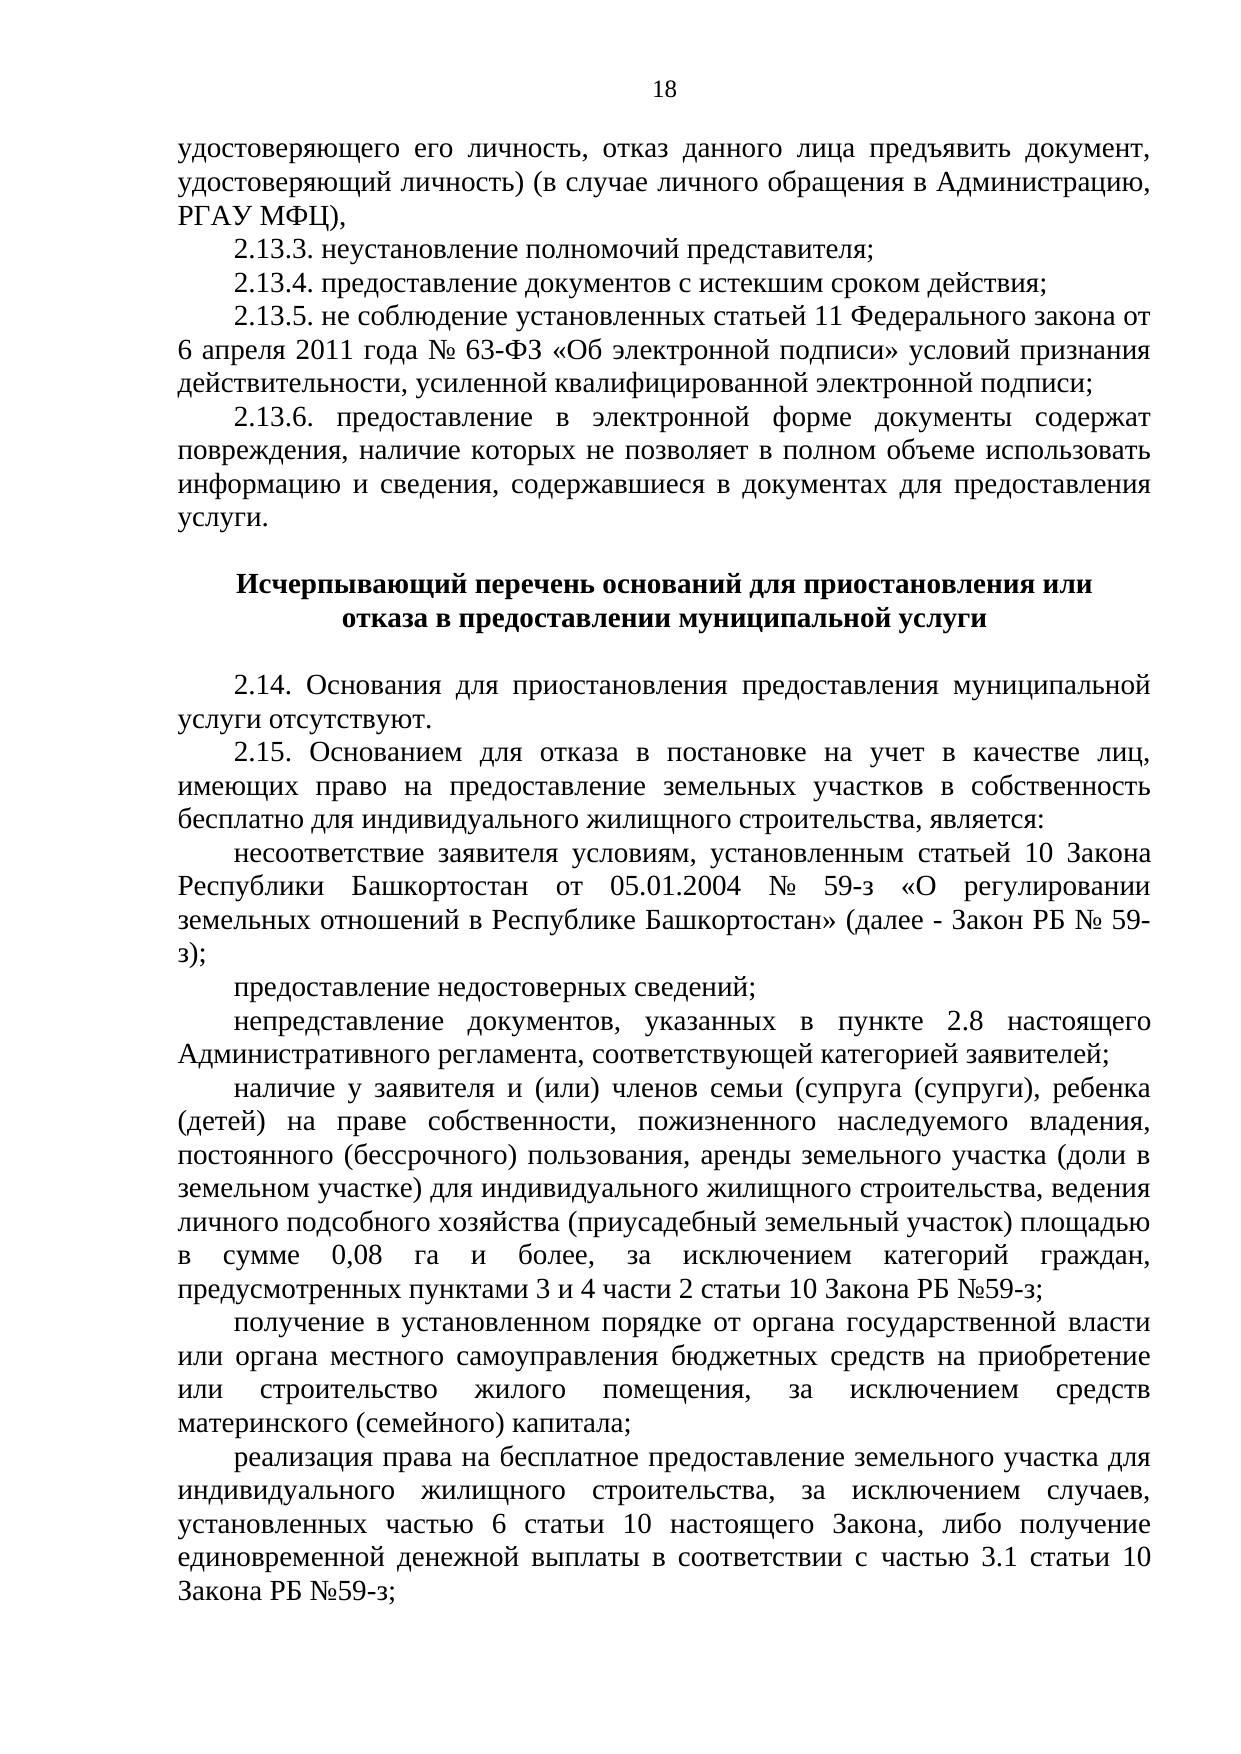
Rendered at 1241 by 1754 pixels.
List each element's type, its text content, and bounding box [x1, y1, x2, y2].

text непредставление документов, указанных в пункте 2.8 настоящего Административного регламента, соответствующей категорией заявителей; [177, 1003, 1152, 1070]
text 2.13.6. предоставление в электронной форме документы содержат повреждения, наличие которых не позволяет в полном объеме использовать информацию и сведения, содержавшиеся в документах для предоставления услуги. [177, 399, 1152, 533]
text несоответствие заявителя условиям, установленным статьей 10 Закона Республики Башкортостан от 05.01.2004 № 59-з «О регулировании земельных отношений в Республике Башкортостан» (далее - Закон РБ № 59-з); [177, 835, 1152, 969]
title отказа в предоставлении муниципальной услуги [177, 600, 1152, 634]
text реализация права на бесплатное предоставление земельного участка для индивидуального жилищного строительства, за исключением случаев, установленных частью 6 статьи 10 настоящего Закона, либо получение единовременной денежной выплаты в соответствии с частью 3.1 статьи 10 Закона РБ №59-з; [177, 1439, 1152, 1606]
title Исчерпывающий перечень оснований для приостановления или [177, 567, 1152, 600]
text получение в установленном порядке от органа государственной власти или органа местного самоуправления бюджетных средств на приобретение или строительство жилого помещения, за исключением средств материнского (семейного) капитала; [177, 1304, 1152, 1439]
text наличие у заявителя и (или) членов семьи (супруга (супруги), ребенка (детей) на праве собственности, пожизненного наследуемого владения, постоянного (бессрочного) пользования, аренды земельного участка (доли в земельном участке) для индивидуального жилищного строительства, ведения личного подсобного хозяйства (приусадебный земельный участок) площадью в сумме 0,08 га и более, за исключением категорий граждан, предусмотренных пунктами 3 и 4 части 2 статьи 10 Закона РБ №59-з; [177, 1070, 1152, 1304]
text 2.14. Основания для приостановления предоставления муниципальной услуги отсутствуют. [177, 667, 1152, 734]
text 2.15. Основанием для отказа в постановке на учет в качестве лиц, имеющих право на предоставление земельных участков в собственность бесплатно для индивидуального жилищного строительства, является: [177, 734, 1152, 835]
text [177, 131, 1152, 231]
text 2.13.4. предоставление документов с истекшим сроком действия; [177, 265, 1152, 298]
text предоставление недостоверных сведений; [177, 969, 1152, 1003]
text 2.13.5. не соблюдение установленных статьей 11 Федерального закона от 6 апреля 2011 года № 63-ФЗ «Об электронной подписи» условий признания действительности, усиленной квалифицированной электронной подписи; [177, 298, 1152, 399]
text 2.13.3. неустановление полномочий представителя; [177, 231, 1152, 265]
